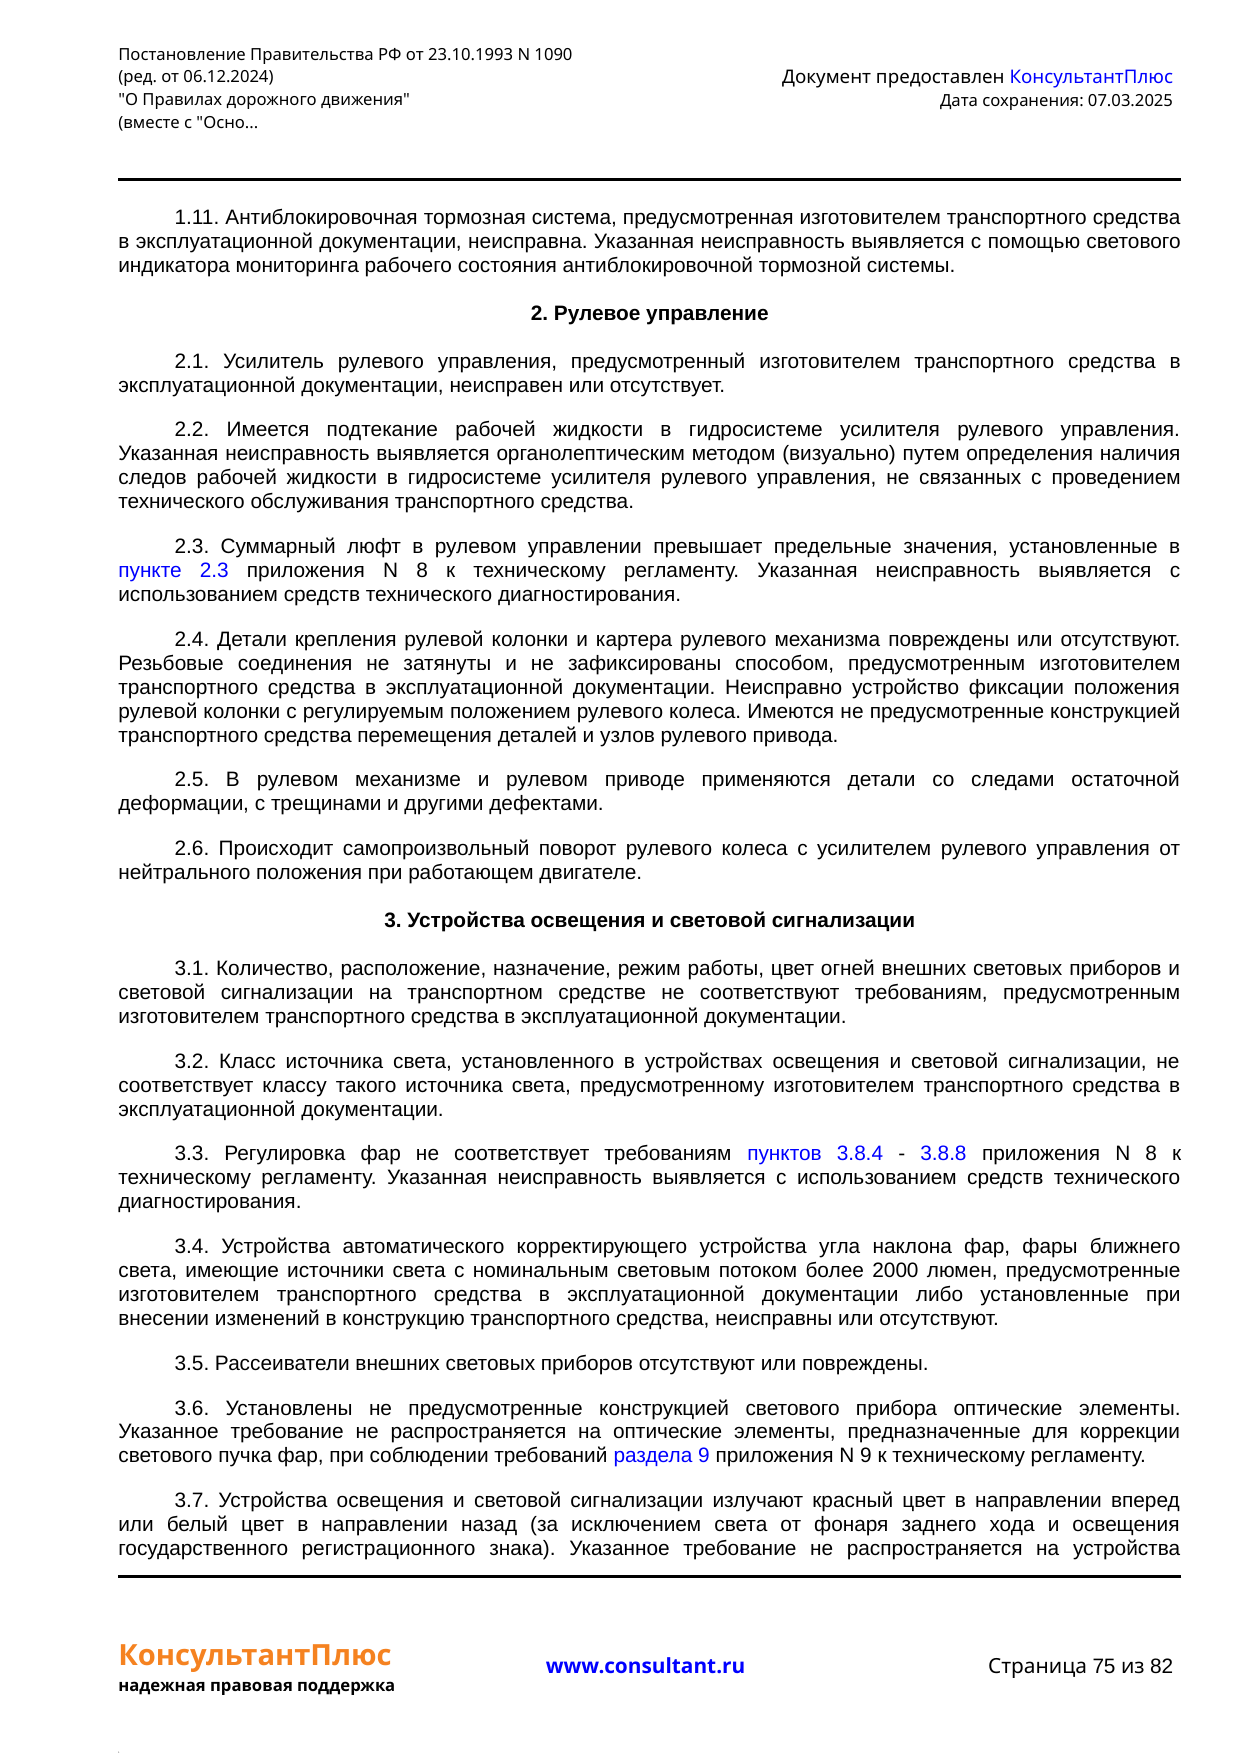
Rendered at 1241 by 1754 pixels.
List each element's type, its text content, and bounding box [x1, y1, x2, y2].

text 3.3. Регулировка фар не соответствует требованиям пунктов 3.8.4 - 3.8.8 приложения N 8 к техническому регламенту. Указанная неисправность выявляется с использованием средств технического диагностирования. [118, 1141, 1181, 1213]
text 3.2. Класс источника света, установленного в устройствах освещения и световой сигнализации, не соответствует классу такого источника света, предусмотренному изготовителем транспортного средства в эксплуатационной документации. [118, 1048, 1181, 1120]
text 2.2. Имеется подтекание рабочей жидкости в гидросистеме усилителя рулевого управления. Указанная неисправность выявляется органолептическим методом (визуально) путем определения наличия следов рабочей жидкости в гидросистеме усилителя рулевого управления, не связанных с проведением технического обслуживания транспортного средства. [118, 417, 1181, 513]
text 2.4. Детали крепления рулевой колонки и картера рулевого механизма повреждены или отсутствуют. Резьбовые соединения не затянуты и не зафиксированы способом, предусмотренным изготовителем транспортного средства в эксплуатационной документации. Неисправно устройство фиксации положения рулевой колонки с регулируемым положением рулевого колеса. Имеются не предусмотренные конструкцией транспортного средства перемещения деталей и узлов рулевого привода. [118, 627, 1181, 746]
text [118, 1488, 1181, 1560]
text 3.5. Рассеиватели внешних световых приборов отсутствуют или повреждены. [118, 1351, 1181, 1374]
text 3.6. Установлены не предусмотренные конструкцией светового прибора оптические элементы. Указанное требование не распространяется на оптические элементы, предназначенные для коррекции светового пучка фар, при соблюдении требований раздела 9 приложения N 9 к техническому регламенту. [118, 1395, 1181, 1467]
text 2.6. Происходит самопроизвольный поворот рулевого колеса с усилителем рулевого управления от нейтрального положения при работающем двигателе. [118, 836, 1181, 884]
text 2.3. Суммарный люфт в рулевом управлении превышает предельные значения, установленные в пункте 2.3 приложения N 8 к техническому регламенту. Указанная неисправность выявляется с использованием средств технического диагностирования. [118, 534, 1181, 606]
title 3. Устройства освещения и световой сигнализации [118, 908, 1181, 932]
text 3.4. Устройства автоматического корректирующего устройства угла наклона фар, фары ближнего света, имеющие источники света с номинальным световым потоком более 2000 люмен, предусмотренные изготовителем транспортного средства в эксплуатационной документации либо установленные при внесении изменений в конструкцию транспортного средства, неисправны или отсутствуют. [118, 1234, 1181, 1330]
text 2.5. В рулевом механизме и рулевом приводе применяются детали со следами остаточной деформации, с трещинами и другими дефектами. [118, 767, 1181, 815]
text 3.1. Количество, расположение, назначение, режим работы, цвет огней внешних световых приборов и световой сигнализации на транспортном средстве не соответствуют требованиям, предусмотренным изготовителем транспортного средства в эксплуатационной документации. [118, 956, 1181, 1028]
text 2.1. Усилитель рулевого управления, предусмотренный изготовителем транспортного средства в эксплуатационной документации, неисправен или отсутствует. [118, 348, 1181, 396]
title 2. Рулевое управление [118, 301, 1181, 324]
text 1.11. Антиблокировочная тормозная система, предусмотренная изготовителем транспортного средства в эксплуатационной документации, неисправна. Указанная неисправность выявляется с помощью светового индикатора мониторинга рабочего состояния антиблокировочной тормозной системы. [118, 205, 1181, 277]
